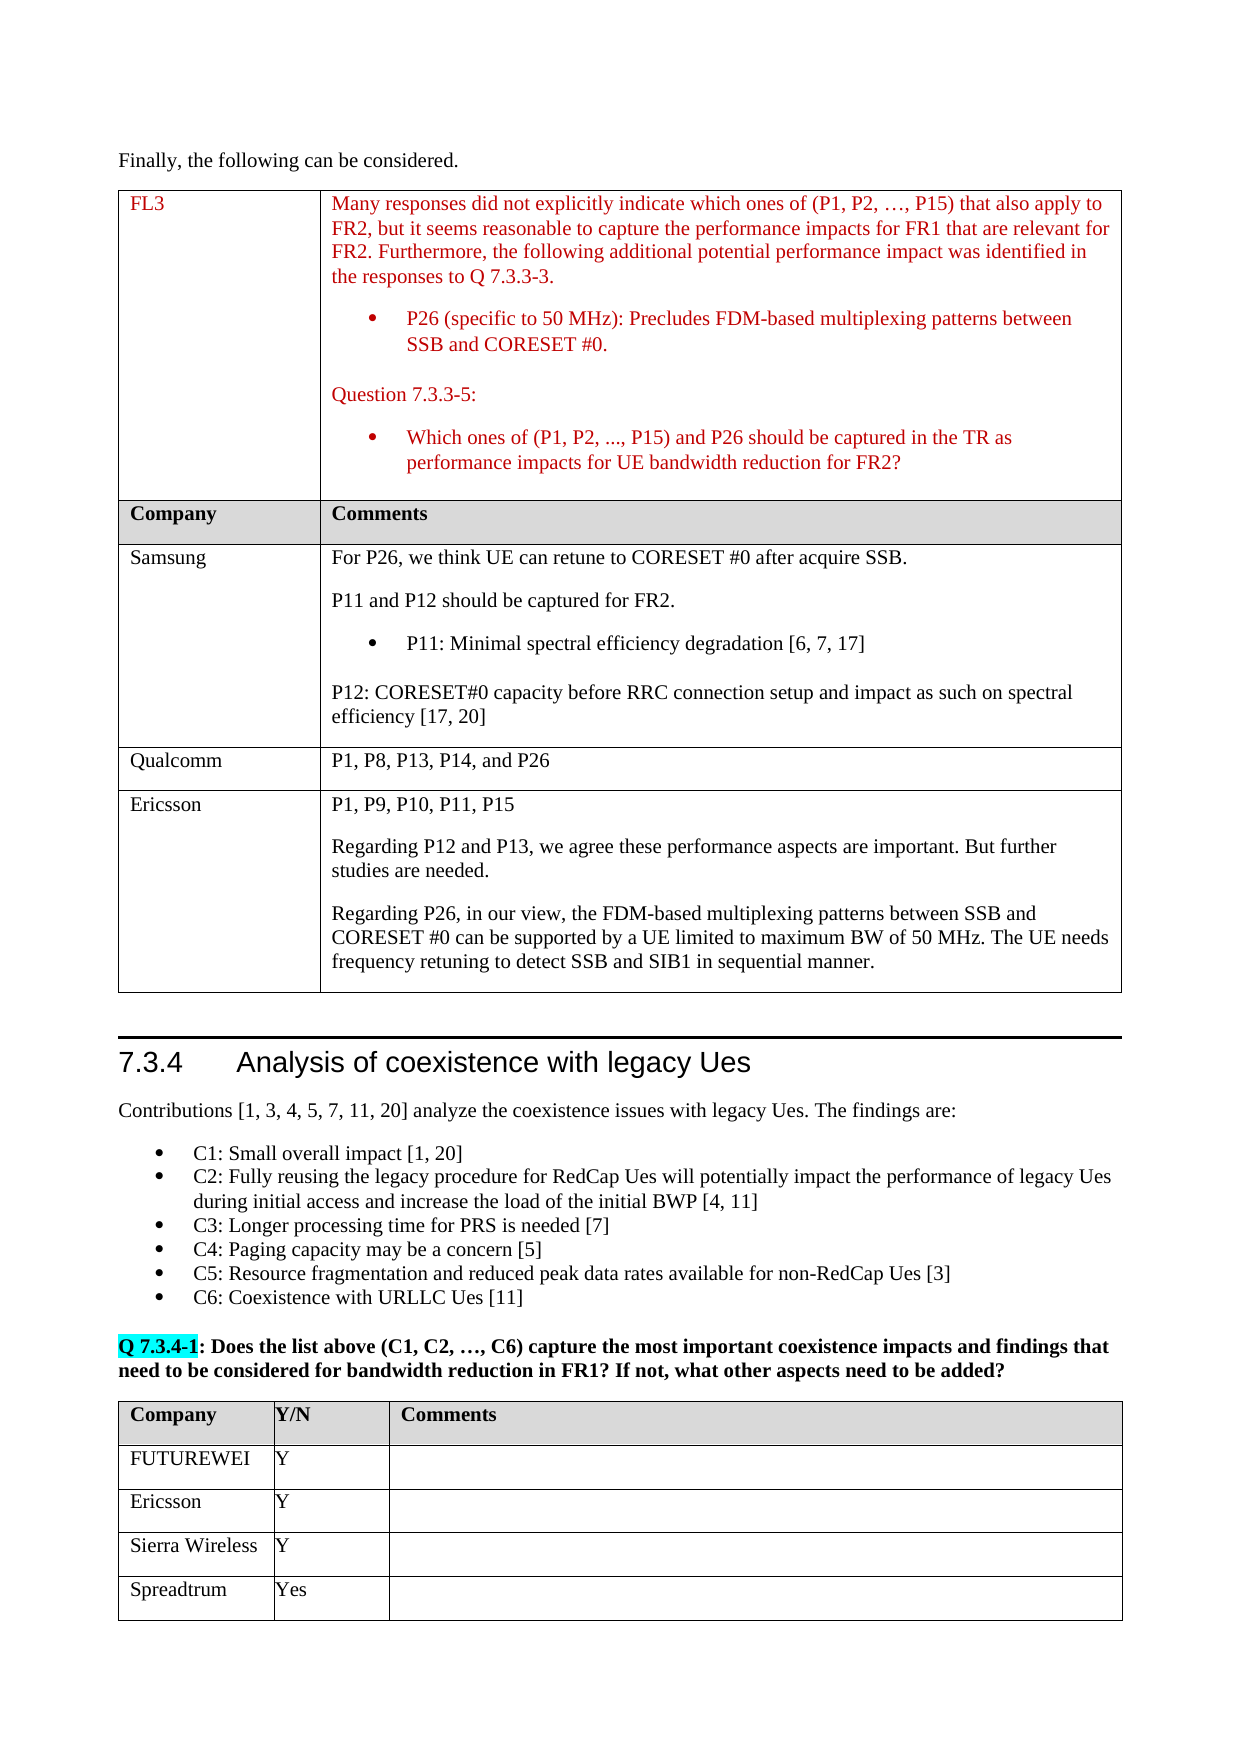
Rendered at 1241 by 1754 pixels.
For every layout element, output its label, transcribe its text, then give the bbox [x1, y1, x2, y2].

table_header Y/N [275, 1402, 389, 1444]
table_cell Spreadtrum [119, 1577, 274, 1620]
list C2: Fully reusing the legacy procedure for RedCap Ues will potentially impact the performance of legacy Ues during initial access and increase the load of the initial BWP [4, 11] [156, 1164, 1122, 1213]
table_cell FUTUREWEI [119, 1446, 274, 1488]
table_header Comments [390, 1402, 1122, 1444]
list C6: Coexistence with URLLC Ues [11] [156, 1285, 1122, 1309]
table_header Many responses did not explicitly indicate which ones of (P1, P2, …, P15) that also apply to FR2, but it seems reasonable to capture the performance impacts for FR1 that are relevant for FR2. Furthermore, the following additional potential performance impact was identified in the responses to Q 7.3.3-3. P26 (specific to 50 MHz): Precludes FDM-based multiplexing patterns between SSB and CORESET #0. Question 7.3.3-5: Which ones of (P1, P2, ..., P15) and P26 should be captured in the TR as performance impacts for UE bandwidth reduction for FR2? [321, 191, 1121, 500]
list C3: Longer processing time for PRS is needed [7] [156, 1213, 1122, 1237]
table_cell Yes [275, 1577, 389, 1620]
table_cell [390, 1577, 1122, 1620]
text Finally, the following can be considered. [118, 147, 1122, 172]
table_cell Ericsson [119, 791, 320, 992]
table_cell Sierra Wireless [119, 1533, 274, 1576]
table_cell Ericsson [119, 1490, 274, 1532]
table_cell Y [275, 1533, 389, 1576]
table_cell Samsung [119, 545, 320, 747]
table_header Company [119, 1402, 274, 1444]
list C4: Paging capacity may be a concern [5] [156, 1237, 1122, 1261]
table_cell Y [275, 1446, 389, 1488]
text Q 7.3.4-1: Does the list above (C1, C2, …, C6) capture the most important coexistence impacts and findings that need to be considered for bandwidth reduction in FR1? If not, what other aspects need to be added? [118, 1334, 1122, 1382]
table_cell Qualcomm [119, 748, 320, 790]
table_cell For P26, we think UE can retune to CORESET #0 after acquire SSB. P11 and P12 should be captured for FR2. P11: Minimal spectral efficiency degradation [6, 7, 17] P12: CORESET#0 capacity before RRC connection setup and impact as such on spectral efficiency [17, 20] [321, 545, 1121, 747]
table_header FL3 [119, 191, 320, 500]
subtitle 7.3.4 Analysis of coexistence with legacy Ues [118, 1039, 1122, 1079]
text Contributions [1, 3, 4, 5, 7, 11, 20] analyze the coexistence issues with legacy Ues. The findings are: [118, 1098, 1122, 1122]
table_cell P1, P9, P10, P11, P15 Regarding P12 and P13, we agree these performance aspects are important. But further studies are needed. Regarding P26, in our view, the FDM-based multiplexing patterns between SSB and CORESET #0 can be supported by a UE limited to maximum BW of 50 MHz. The UE needs frequency retuning to detect SSB and SIB1 in sequential manner. [321, 791, 1121, 992]
table_cell [390, 1446, 1122, 1488]
table_cell Y [275, 1490, 389, 1532]
table_cell Company [119, 501, 320, 544]
table_cell P1, P8, P13, P14, and P26 [321, 748, 1121, 790]
list C1: Small overall impact [1, 20] [156, 1140, 1122, 1164]
table_cell Comments [321, 501, 1121, 544]
table_cell [390, 1490, 1122, 1532]
list C5: Resource fragmentation and reduced peak data rates available for non-RedCap Ues [3] [156, 1261, 1122, 1285]
table_cell [390, 1533, 1122, 1576]
